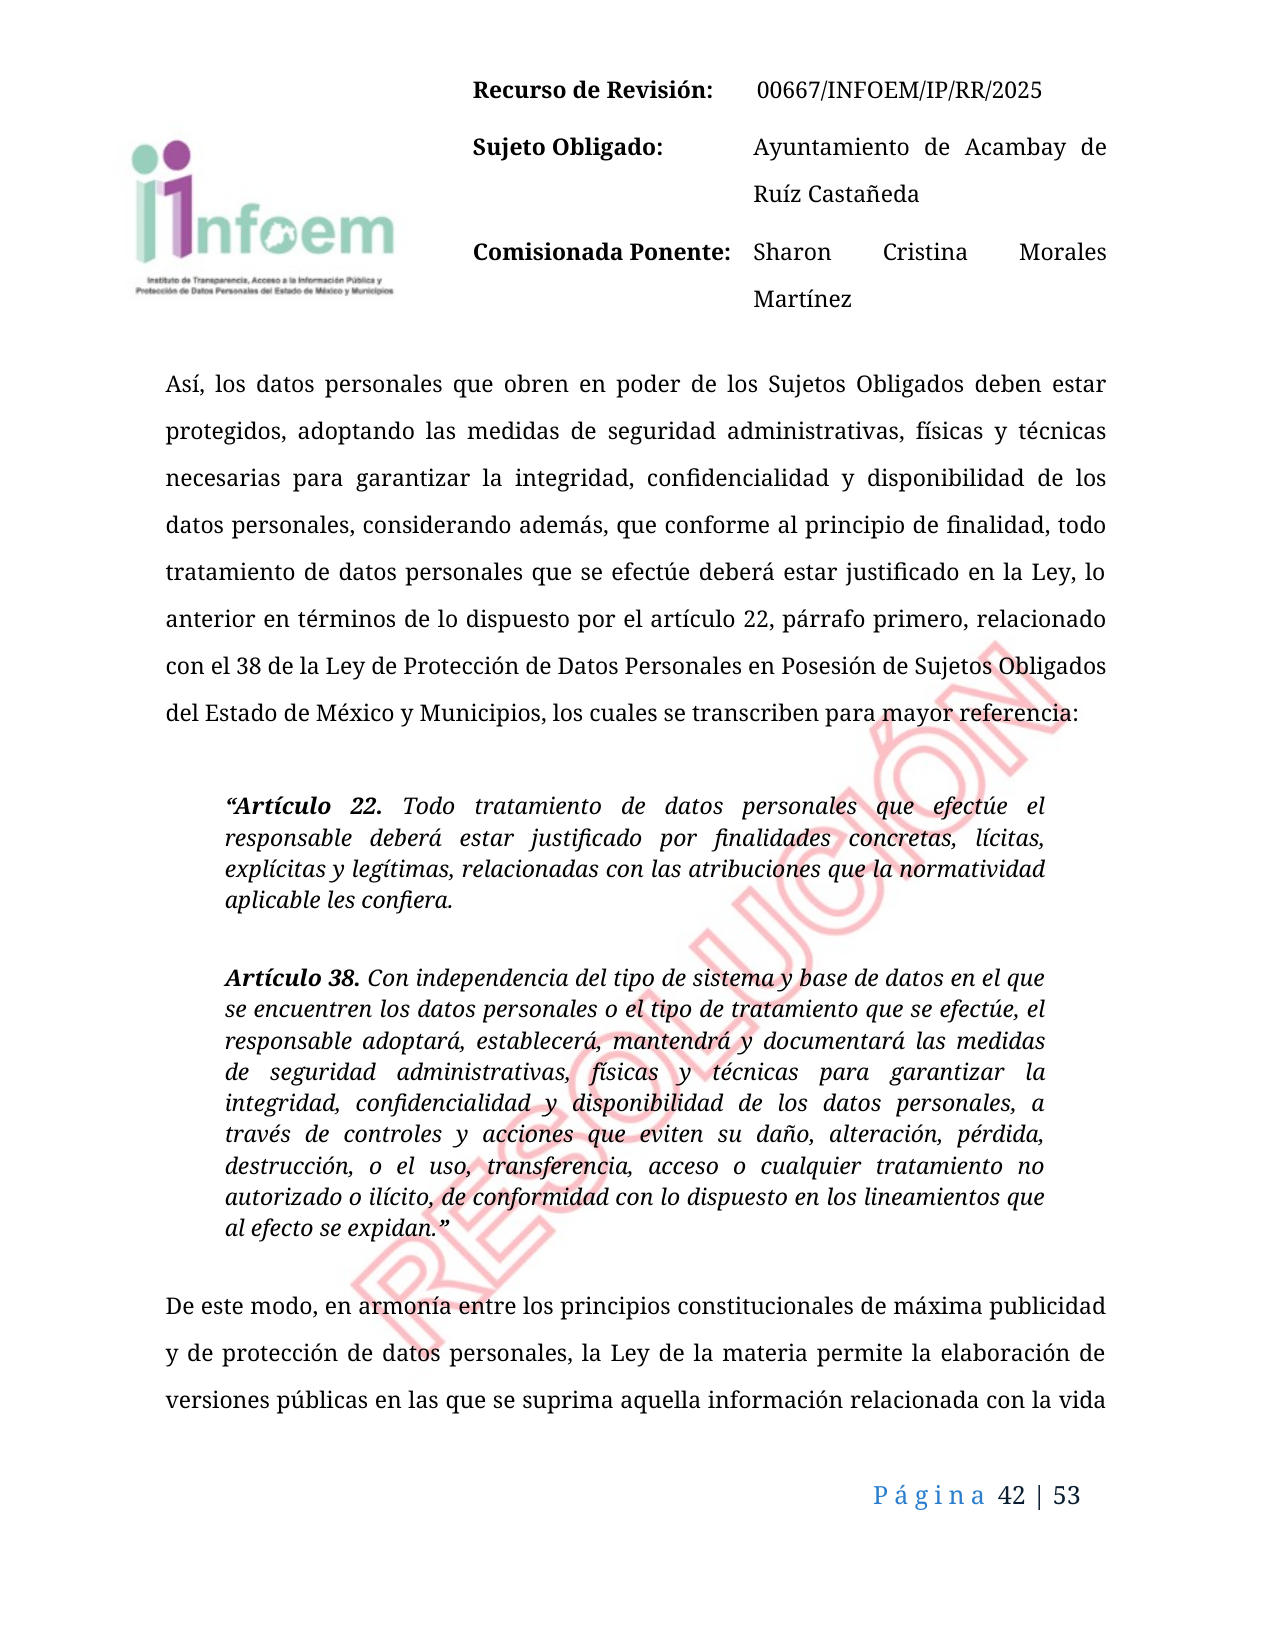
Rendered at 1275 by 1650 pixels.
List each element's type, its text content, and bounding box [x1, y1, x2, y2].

title “Artículo 22. Todo tratamiento de datos personales que efectúe el responsable deberá estar justificado por finalidades concretas, lícitas, explícitas y legítimas, relacionadas con las atribuciones que la normatividad aplicable les confiera. [224, 790, 1048, 915]
text Así, los datos personales que obren en poder de los Sujetos Obligados deben estar protegidos, adoptando las medidas de seguridad administrativas, físicas y técnicas necesarias para garantizar la integridad, confidencialidad y disponibilidad de los datos personales, considerando además, que conforme al principio de finalidad, todo tratamiento de datos personales que se efectúe deberá estar justificado en la Ley, lo anterior en términos de lo dispuesto por el artículo 22, párrafo primero, relacionado con el 38 de la Ley de Protección de Datos Personales en Posesión de Sujetos Obligados del Estado de México y Municipios, los cuales se transcriben para mayor referencia: [165, 368, 1107, 728]
title Artículo 38. Con independencia del tipo de sistema y base de datos en el que se encuentren los datos personales o el tipo de tratamiento que se efectúe, el responsable adoptará, establecerá, mantendrá y documentará las medidas de seguridad administrativas, físicas y técnicas para garantizar la integridad, confidencialidad y disponibilidad de los datos personales, a través de controles y acciones que eviten su daño, alteración, pérdida, destrucción, o el uso, transferencia, acceso o cualquier tratamiento no autorizado o ilícito, de conformidad con lo dispuesto en los lineamientos que al efecto se expidan.” [224, 962, 1048, 1243]
picture [2, 76, 1275, 1650]
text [165, 1290, 1107, 1415]
